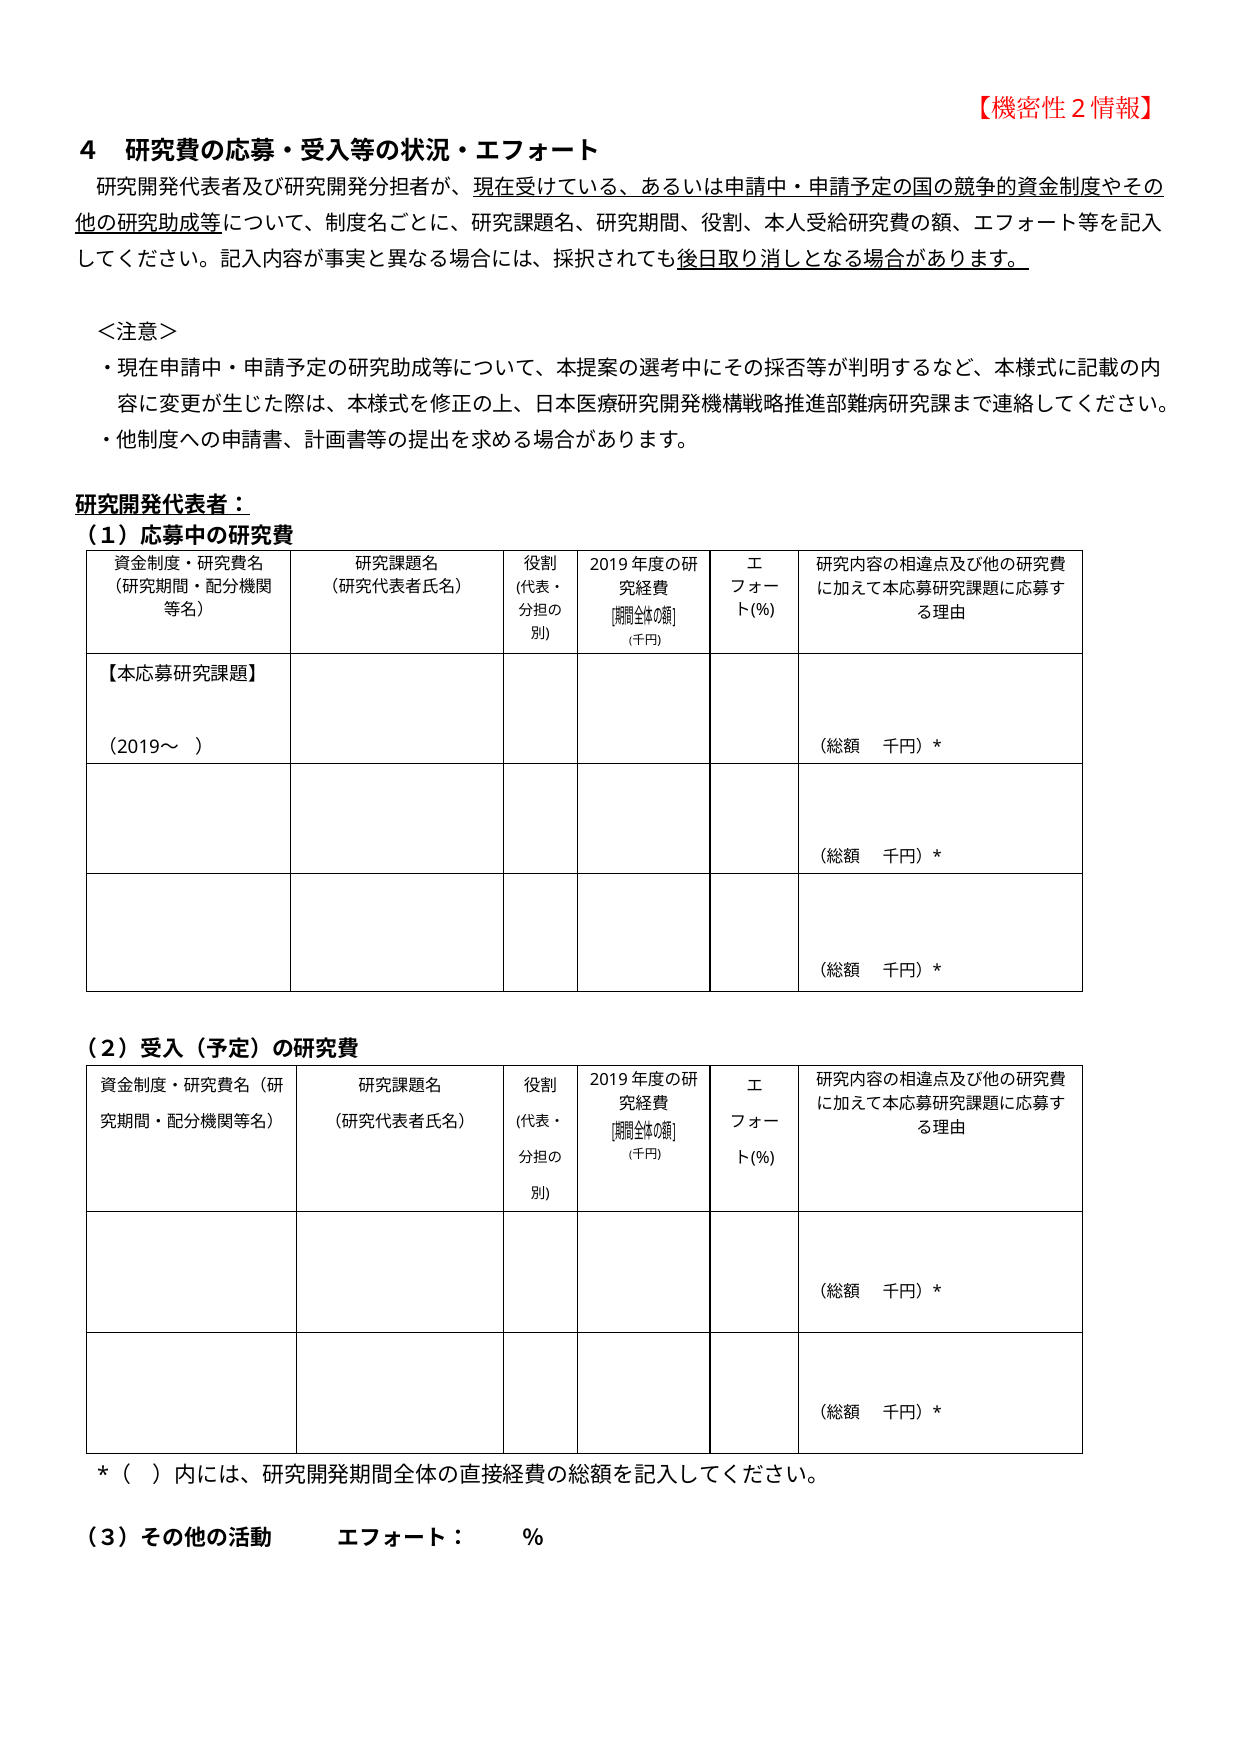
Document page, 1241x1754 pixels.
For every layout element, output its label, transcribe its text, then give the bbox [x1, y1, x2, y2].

text *（ ）内には、研究開発期間全体の直接経費の総額を記入してください。 [75, 1454, 1165, 1491]
table_cell （総額 千円）* [799, 1212, 1082, 1332]
table_cell （総額 千円）* [799, 1333, 1082, 1453]
table_cell [297, 1333, 503, 1453]
table_cell [504, 1333, 577, 1453]
table_header 研究内容の相違点及び他の研究費に加えて本応募研究課題に応募する理由 [799, 1066, 1082, 1211]
table_cell [504, 1212, 577, 1332]
text 研究開発代表者及び研究開発分担者が、現在受けている、あるいは申請中・申請予定の国の競争的資金制度やその他の研究助成等について、制度名ごとに、研究課題名、研究期間、役割、本人受給研究費の額、エフォート等を記入してください。記入内容が事実と異なる場合には、採択されても後日取り消しとなる場合があります。 [75, 167, 1165, 276]
table_cell [291, 764, 503, 873]
table_cell [504, 654, 577, 763]
table_cell 【本応募研究課題】 （2019～ ） [87, 654, 290, 763]
table_cell [87, 1333, 296, 1453]
table_header エフォート(%) [711, 1066, 798, 1211]
table_cell [711, 874, 798, 991]
table_header 2019年度の研究経費 [期間全体の額] (千円) [578, 1066, 709, 1211]
table_cell [504, 764, 577, 873]
table_cell [711, 1212, 798, 1332]
table_header 資金制度・研究費名（研究期間・配分機関等名） [87, 551, 290, 653]
table_cell [87, 874, 290, 991]
table_cell [578, 1212, 709, 1332]
table_cell [578, 764, 709, 873]
table_header 役割(代表・分担の別) [504, 551, 577, 653]
text 研究開発代表者： [75, 487, 1165, 518]
table_cell [711, 764, 798, 873]
text ・他制度への申請書、計画書等の提出を求める場合があります。 [75, 421, 1165, 457]
table_cell [504, 874, 577, 991]
table_cell [711, 654, 798, 763]
text （１）応募中の研究費 [75, 518, 1121, 550]
text ４ 研究費の応募・受入等の状況・エフォート [75, 131, 1165, 167]
table_cell [87, 764, 290, 873]
table_header 2019年度の研究経費 [期間全体の額] (千円) [578, 551, 709, 653]
table_cell [297, 1212, 503, 1332]
table_cell [291, 654, 503, 763]
table_cell （総額 千円）* [799, 764, 1082, 873]
table_header 研究内容の相違点及び他の研究費に加えて本応募研究課題に応募する理由 [799, 551, 1082, 653]
table_cell （総額 千円）* [799, 654, 1082, 763]
table_header 資金制度・研究費名（研究期間・配分機関等名） [87, 1066, 296, 1211]
text （２）受入（予定）の研究費 [75, 1028, 1165, 1064]
table_header 役割(代表・分担の別) [504, 1066, 577, 1211]
table_cell [578, 654, 709, 763]
table_cell [87, 1212, 296, 1332]
table_cell （総額 千円）* [799, 874, 1082, 991]
table_header 研究課題名 （研究代表者氏名） [297, 1066, 503, 1211]
table_cell [291, 874, 503, 991]
table_header エフォート(%) [711, 551, 798, 653]
text ＜注意＞ [75, 312, 1165, 348]
table_cell [578, 1333, 709, 1453]
table_cell [578, 874, 709, 991]
table_header 研究課題名 （研究代表者氏名） [291, 551, 503, 653]
text ・現在申請中・申請予定の研究助成等について、本提案の選考中にその採否等が判明するなど、本様式に記載の内容に変更が生じた際は、本様式を修正の上、日本医療研究開発機構戦略推進部難病研究課まで連絡してください。 [97, 348, 1165, 421]
table_cell [711, 1333, 798, 1453]
text （３）その他の活動 エフォート： ％ [75, 1520, 1165, 1552]
